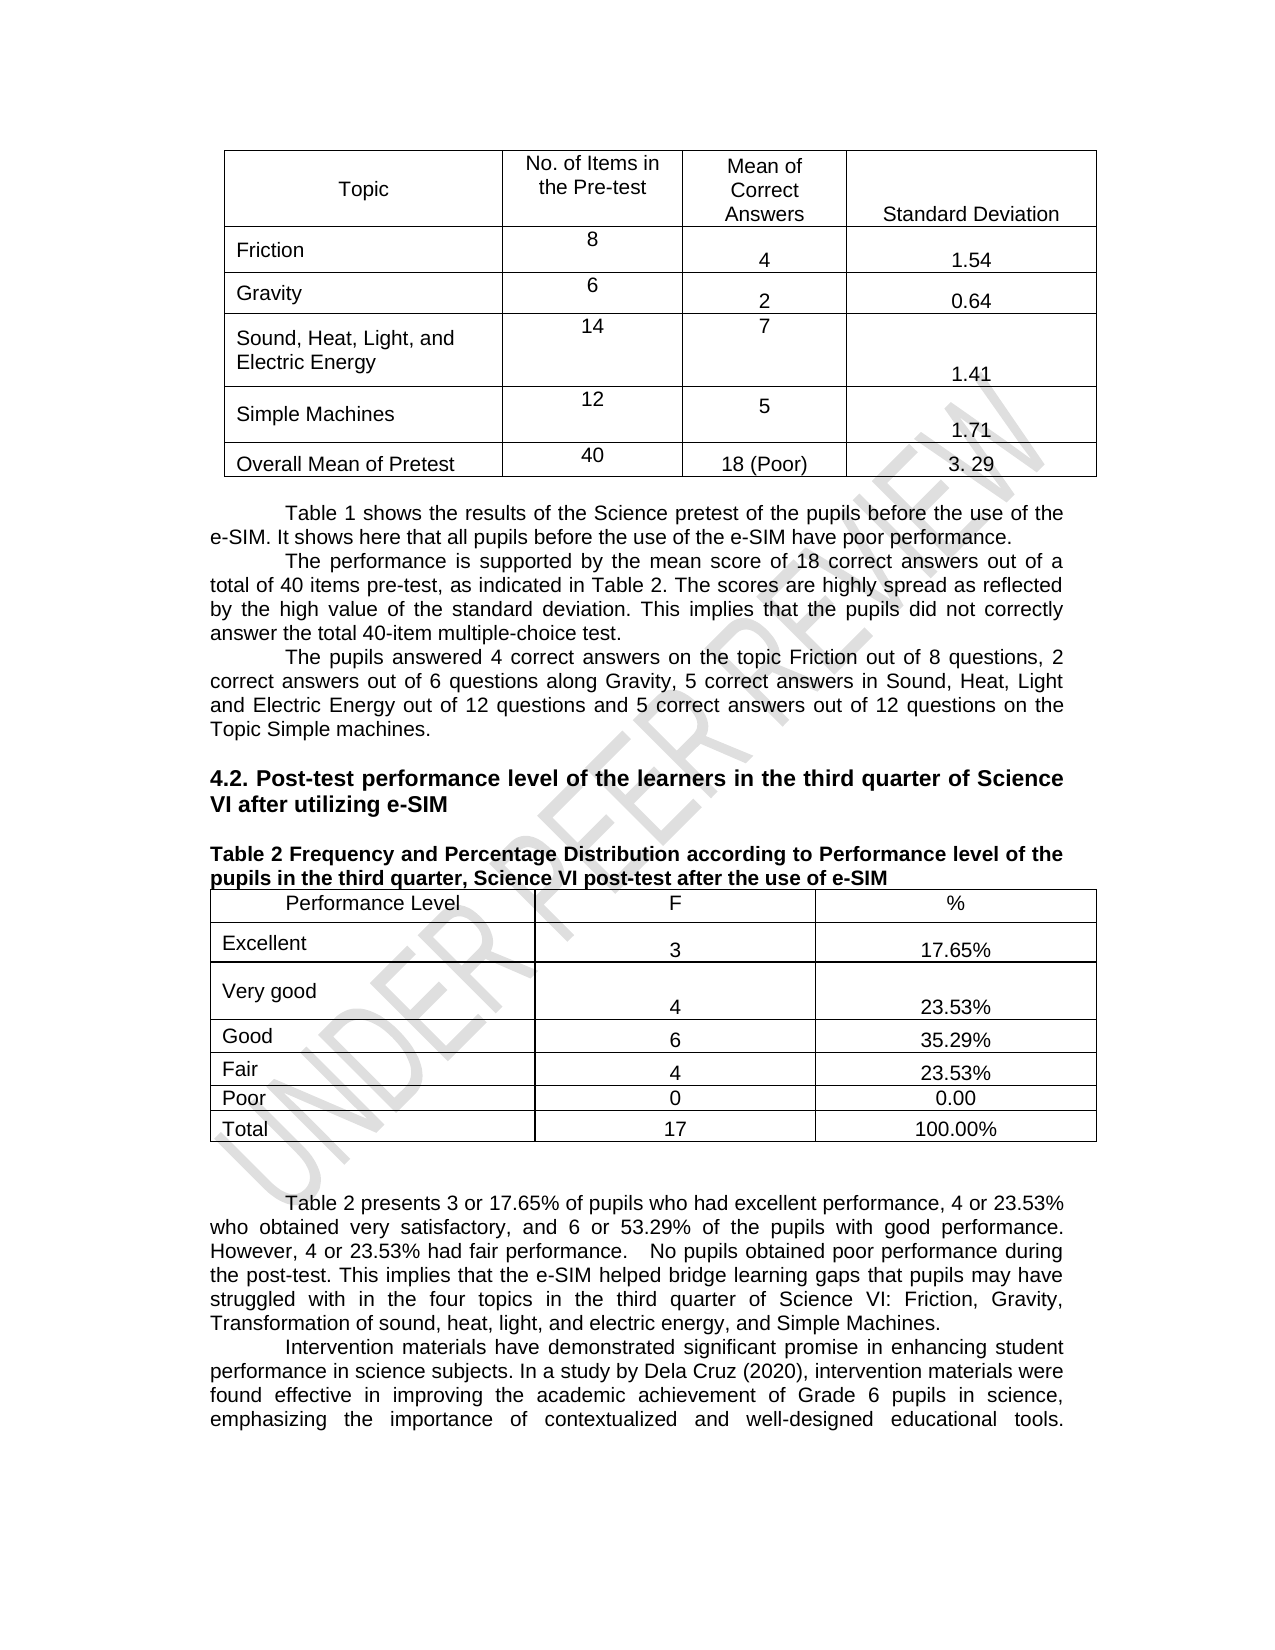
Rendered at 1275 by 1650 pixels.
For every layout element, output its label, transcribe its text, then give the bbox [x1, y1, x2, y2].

table_cell Very good [211, 963, 534, 1019]
table_cell 17.65% [816, 923, 1096, 961]
table_cell 0 [536, 1086, 815, 1109]
table_cell 7 [683, 314, 846, 386]
table_header Mean of Correct Answers [683, 151, 846, 226]
table_header % [816, 890, 1096, 922]
table_cell Good [211, 1020, 534, 1052]
table_cell 3. 29 [847, 443, 1096, 476]
table_cell 3 [536, 923, 815, 961]
table_cell 23.53% [816, 963, 1096, 1019]
table_cell Sound, Heat, Light, and Electric Energy [225, 314, 502, 386]
table_cell 8 [503, 227, 682, 272]
table_cell 35.29% [816, 1020, 1096, 1052]
table_cell 0.00 [816, 1086, 1096, 1109]
table_cell Excellent [211, 923, 534, 961]
table_cell 4 [536, 1053, 815, 1084]
table_cell Overall Mean of Pretest [225, 443, 502, 476]
text Table 2 Frequency and Percentage Distribution according to Performance level of the pupils in the third quarter, Science VI post-test after the use of e-SIM [210, 841, 1065, 889]
text 4.2. Post-test performance level of the learners in the third quarter of Science VI after utilizing e-SIM [210, 765, 1065, 817]
table_cell 4 [683, 227, 846, 272]
text Table 2 presents 3 or 17.65% of pupils who had excellent performance, 4 or 23.53% who obtained very satisfactory, and 6 or 53.29% of the pupils with good performance. However, 4 or 23.53% had fair performance. No pupils obtained poor performance during the post-test. This implies that the e-SIM helped bridge learning gaps that pupils may have struggled with in the four topics in the third quarter of Science VI: Friction, Gravity, Transformation of sound, heat, light, and electric energy, and Simple Machines. [210, 1191, 1065, 1334]
table_cell 0.64 [847, 273, 1096, 313]
table_header No. of Items in the Pre-test [503, 151, 682, 226]
table_cell 6 [503, 273, 682, 313]
table_header Topic [225, 151, 502, 226]
table_cell Total [211, 1111, 534, 1141]
table_cell 2 [683, 273, 846, 313]
table_cell 12 [503, 387, 682, 442]
table_cell 23.53% [816, 1053, 1096, 1084]
table_cell 4 [536, 963, 815, 1019]
table_cell 6 [536, 1020, 815, 1052]
table_header Performance Level [211, 890, 534, 922]
text Table 1 shows the results of the Science pretest of the pupils before the use of the e-SIM. It shows here that all pupils before the use of the e-SIM have poor performance. [210, 501, 1065, 549]
table_cell Fair [211, 1053, 534, 1084]
table_cell 14 [503, 314, 682, 386]
table_cell 1.41 [847, 314, 1096, 386]
table_header Standard Deviation [847, 151, 1096, 226]
table_cell 17 [536, 1111, 815, 1141]
text The performance is supported by the mean score of 18 correct answers out of a total of 40 items pre-test, as indicated in Table 2. The scores are highly spread as reflected by the high value of the standard deviation. This implies that the pupils did not correctly answer the total 40-item multiple-choice test. [210, 549, 1065, 645]
table_header F [536, 890, 815, 922]
table_cell Friction [225, 227, 502, 272]
table_cell Simple Machines [225, 387, 502, 442]
table_cell Poor [211, 1086, 534, 1109]
text The pupils answered 4 correct answers on the topic Friction out of 8 questions, 2 correct answers out of 6 questions along Gravity, 5 correct answers in Sound, Heat, Light and Electric Energy out of 12 questions and 5 correct answers out of 12 questions on the Topic Simple machines. [210, 645, 1065, 741]
table_cell 18 (Poor) [683, 443, 846, 476]
table_cell Gravity [225, 273, 502, 313]
table_cell 1.54 [847, 227, 1096, 272]
table_cell 5 [683, 387, 846, 442]
table_cell 100.00% [816, 1111, 1096, 1141]
table_cell 1.71 [847, 387, 1096, 442]
table_cell 40 [503, 443, 682, 476]
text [210, 1334, 1065, 1430]
